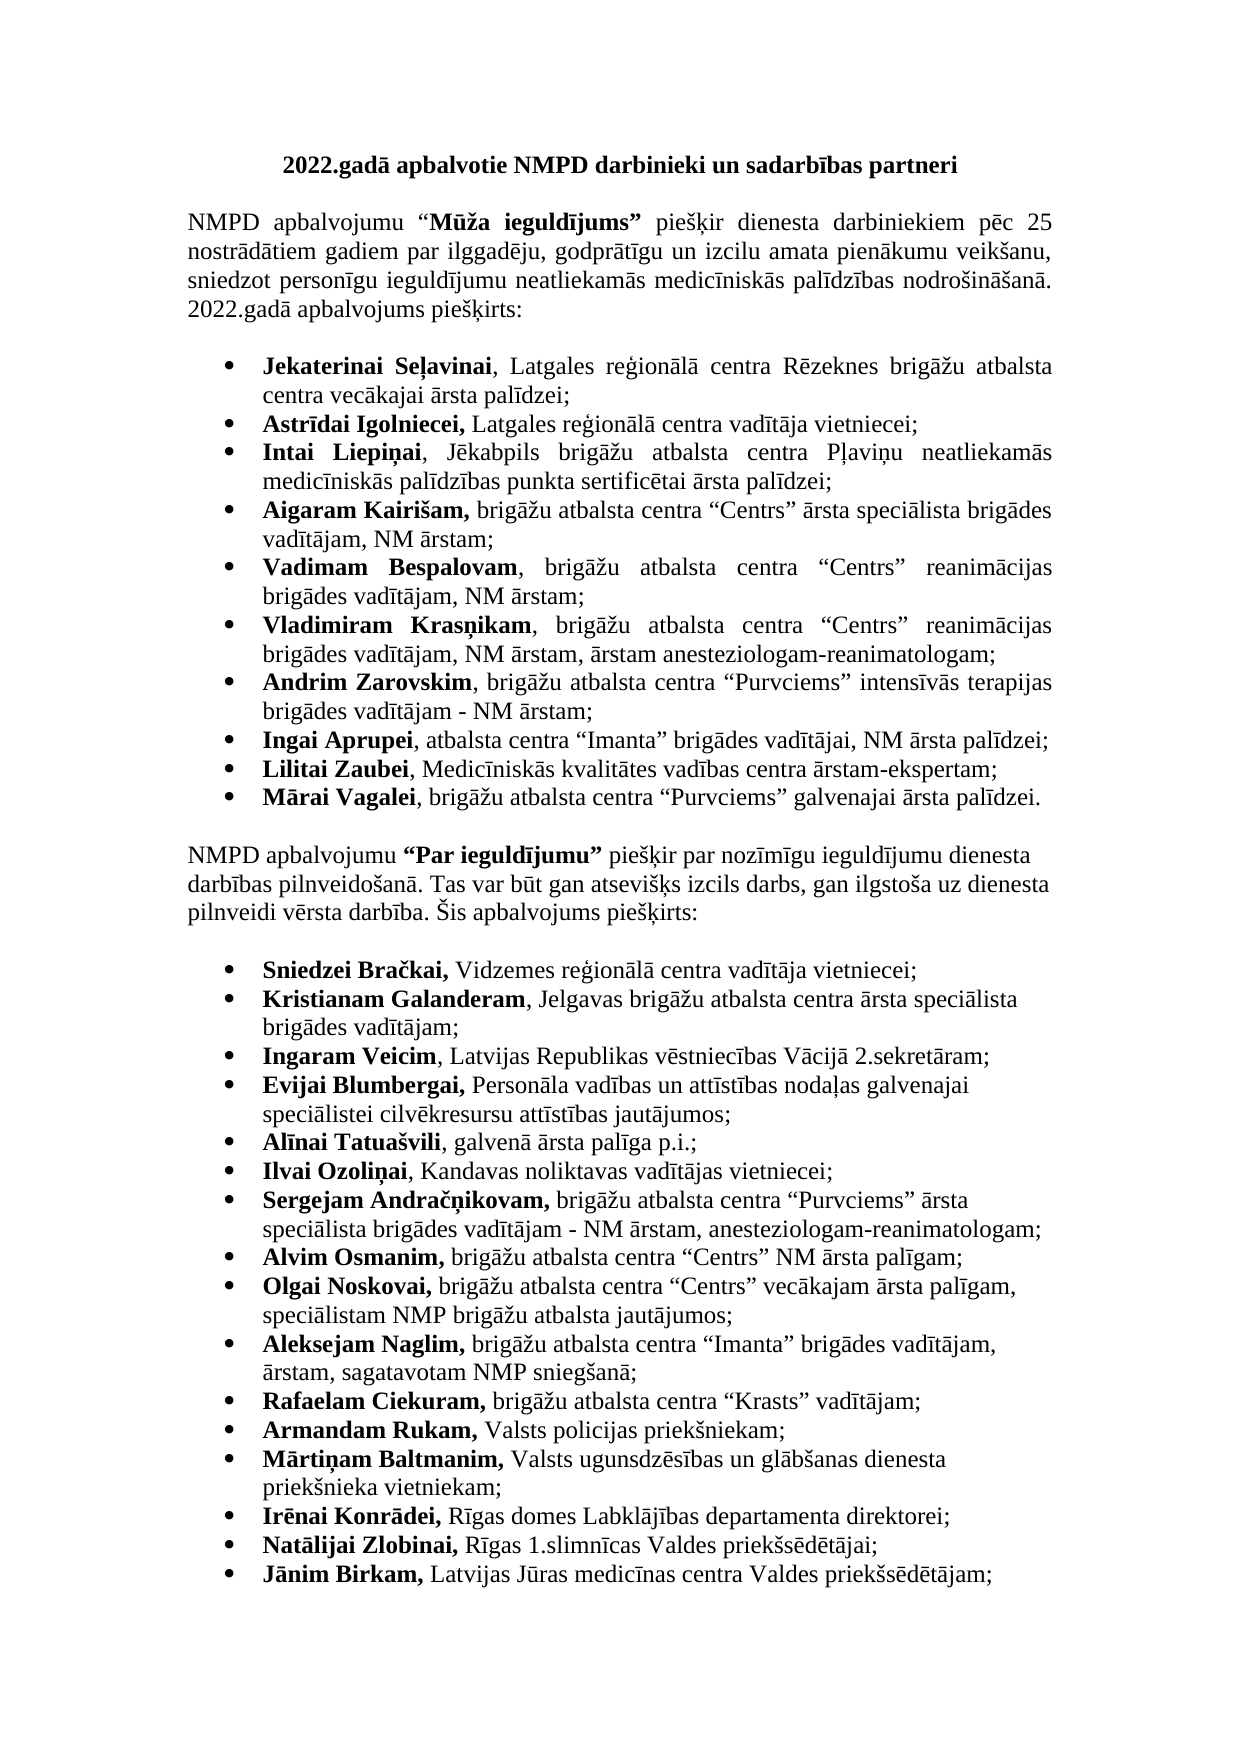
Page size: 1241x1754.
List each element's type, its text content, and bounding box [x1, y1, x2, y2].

list Andrim Zarovskim, brigāžu atbalsta centra “Purvciems” intensīvās terapijas brigādes vadītājam - NM ārstam; [225, 667, 1053, 725]
list Ingai Aprupei, atbalsta centra “Imanta” brigādes vadītājai, NM ārsta palīdzei; [225, 725, 1053, 754]
list Lilitai Zaubei, Medicīniskās kvalitātes vadības centra ārstam-ekspertam; [225, 754, 1053, 782]
list Armandam Rukam, Valsts policijas priekšniekam; [225, 1415, 1053, 1444]
text NMPD apbalvojumu “Par ieguldījumu” piešķir par nozīmīgu ieguldījumu dienesta darbības pilnveidošanā. Tas var būt gan atsevišķs izcils darbs, gan ilgstoša uz dienesta pilnveidi vērsta darbība. Šis apbalvojums piešķirts: [187, 840, 1053, 926]
list Jānim Birkam, Latvijas Jūras medicīnas centra Valdes priekšsēdētājam; [225, 1559, 1053, 1587]
list Rafaelam Ciekuram, brigāžu atbalsta centra “Krasts” vadītājam; [225, 1386, 1053, 1415]
list Ilvai Ozoliņai, Kandavas noliktavas vadītājas vietniecei; [225, 1156, 1053, 1185]
list Aleksejam Naglim, brigāžu atbalsta centra “Imanta” brigādes vadītājam, ārstam, sagatavotam NMP sniegšanā; [225, 1329, 1053, 1386]
text 2022.gadā apbalvotie NMPD darbinieki un sadarbības partneri [187, 150, 1053, 179]
list Mārai Vagalei, brigāžu atbalsta centra “Purvciems” galvenajai ārsta palīdzei. [225, 782, 1053, 811]
list Natālijai Zlobinai, Rīgas 1.slimnīcas Valdes priekšsēdētājai; [225, 1530, 1053, 1559]
list Sergejam Andračņikovam, brigāžu atbalsta centra “Purvciems” ārsta speciālista brigādes vadītājam - NM ārstam, anesteziologam-reanimatologam; [225, 1185, 1053, 1242]
text NMPD apbalvojumu “Mūža ieguldījums” piešķir dienesta darbiniekiem pēc 25 nostrādātiem gadiem par ilggadēju, godprātīgu un izcilu amata pienākumu veikšanu, sniedzot personīgu ieguldījumu neatliekamās medicīniskās palīdzības nodrošināšanā. 2022.gadā apbalvojums piešķirts: [187, 207, 1053, 322]
list Alvim Osmanim, brigāžu atbalsta centra “Centrs” NM ārsta palīgam; [225, 1242, 1053, 1271]
list Olgai Noskovai, brigāžu atbalsta centra “Centrs” vecākajam ārsta palīgam, speciālistam NMP brigāžu atbalsta jautājumos; [225, 1271, 1053, 1329]
list Kristianam Galanderam, Jelgavas brigāžu atbalsta centra ārsta speciālista brigādes vadītājam; [225, 984, 1053, 1041]
list Ingaram Veicim, Latvijas Republikas vēstniecības Vācijā 2.sekretāram; [225, 1041, 1053, 1070]
list Irēnai Konrādei, Rīgas domes Labklājības departamenta direktorei; [225, 1501, 1053, 1530]
list Vadimam Bespalovam, brigāžu atbalsta centra “Centrs” reanimācijas brigādes vadītājam, NM ārstam; [225, 552, 1053, 610]
list Jekaterinai Seļavinai, Latgales reģionālā centra Rēzeknes brigāžu atbalsta centra vecākajai ārsta palīdzei; [225, 351, 1053, 409]
list Astrīdai Igolniecei, Latgales reģionālā centra vadītāja vietniecei; [225, 409, 1053, 437]
list Intai Liepiņai, Jēkabpils brigāžu atbalsta centra Pļaviņu neatliekamās medicīniskās palīdzības punkta sertificētai ārsta palīdzei; [225, 437, 1053, 495]
list Mārtiņam Baltmanim, Valsts ugunsdzēsības un glābšanas dienesta priekšnieka vietniekam; [225, 1444, 1053, 1501]
list Vladimiram Krasņikam, brigāžu atbalsta centra “Centrs” reanimācijas brigādes vadītājam, NM ārstam, ārstam anesteziologam-reanimatologam; [225, 610, 1053, 667]
list Sniedzei Bračkai, Vidzemes reģionālā centra vadītāja vietniecei; [225, 955, 1053, 984]
list Alīnai Tatuašvili, galvenā ārsta palīga p.i.; [225, 1127, 1053, 1156]
list Evijai Blumbergai, Personāla vadības un attīstības nodaļas galvenajai speciālistei cilvēkresursu attīstības jautājumos; [225, 1070, 1053, 1127]
list Aigaram Kairišam, brigāžu atbalsta centra “Centrs” ārsta speciālista brigādes vadītājam, NM ārstam; [225, 495, 1053, 552]
